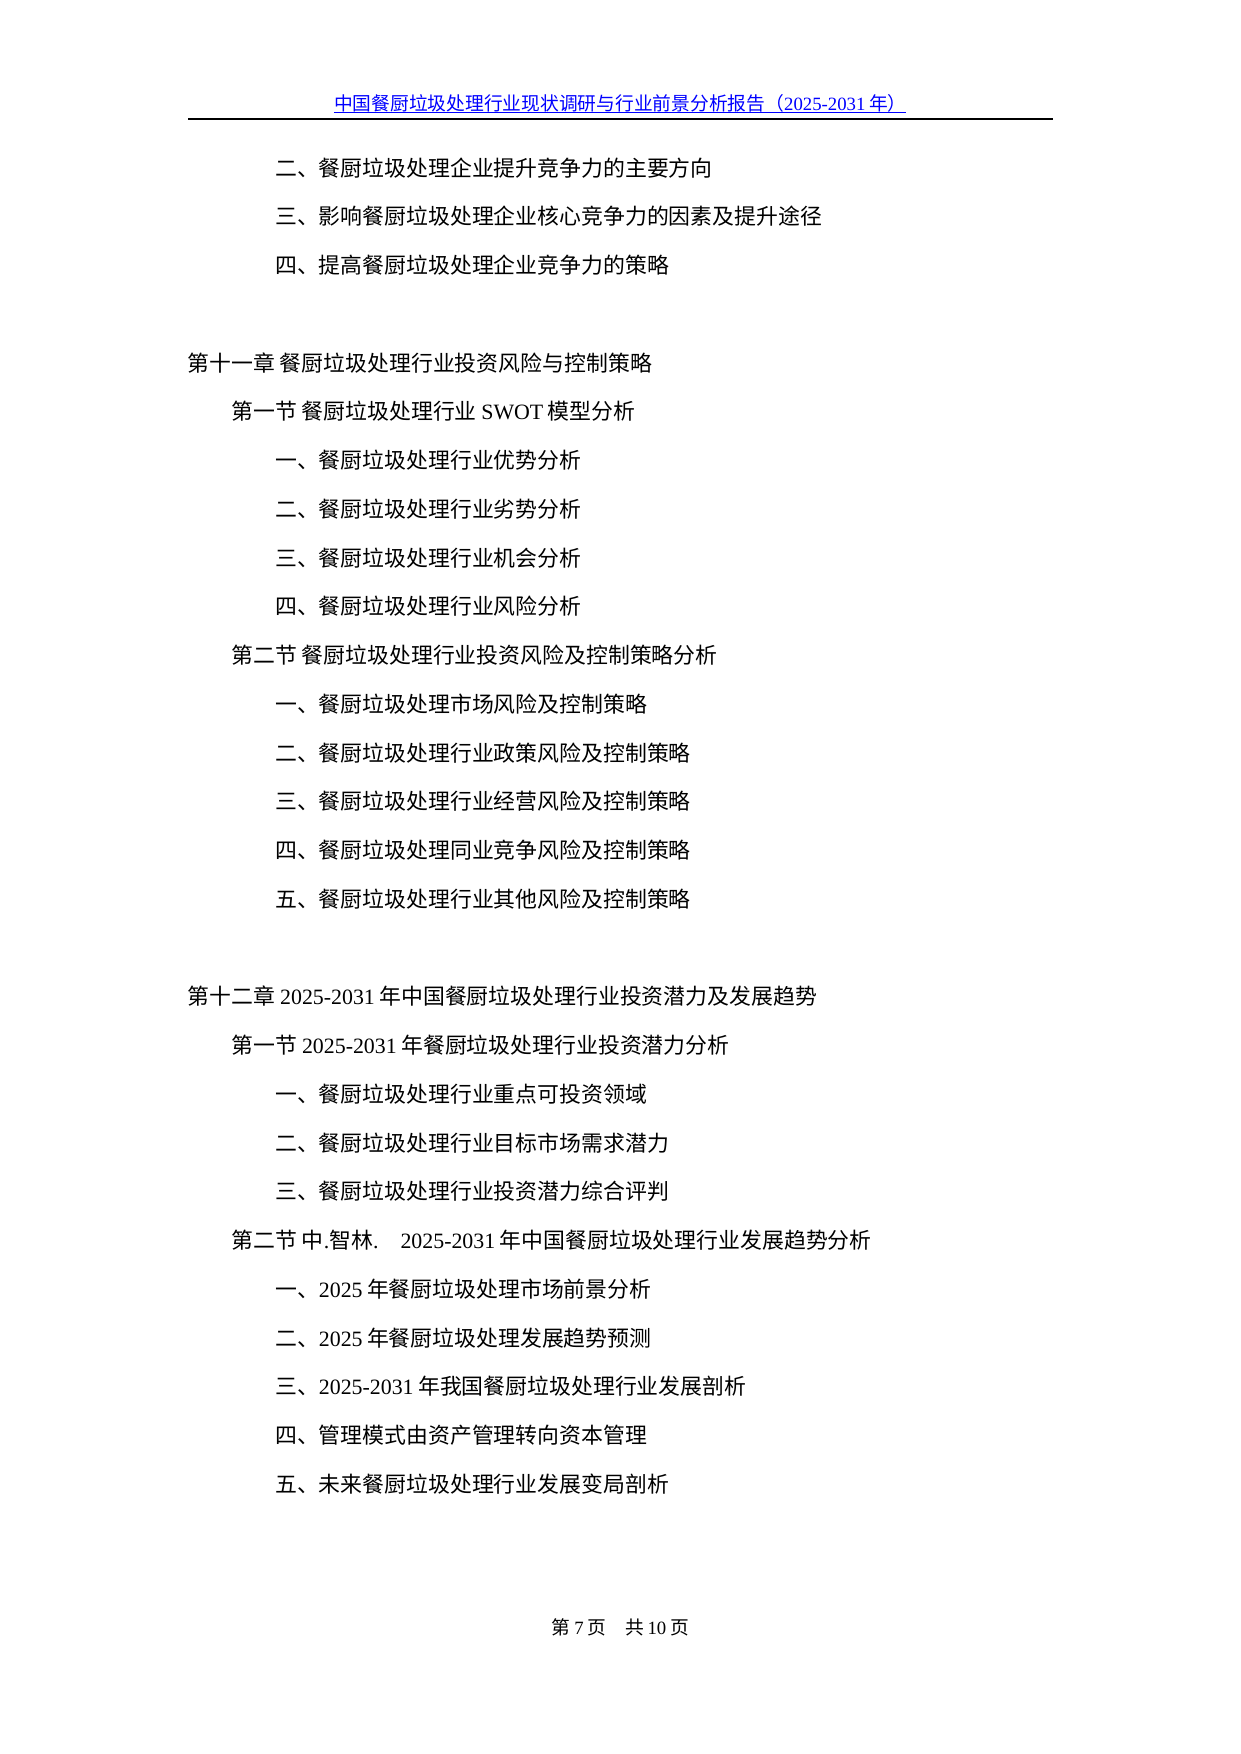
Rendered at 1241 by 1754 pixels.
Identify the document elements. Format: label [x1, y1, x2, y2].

text [187, 150, 1053, 1499]
